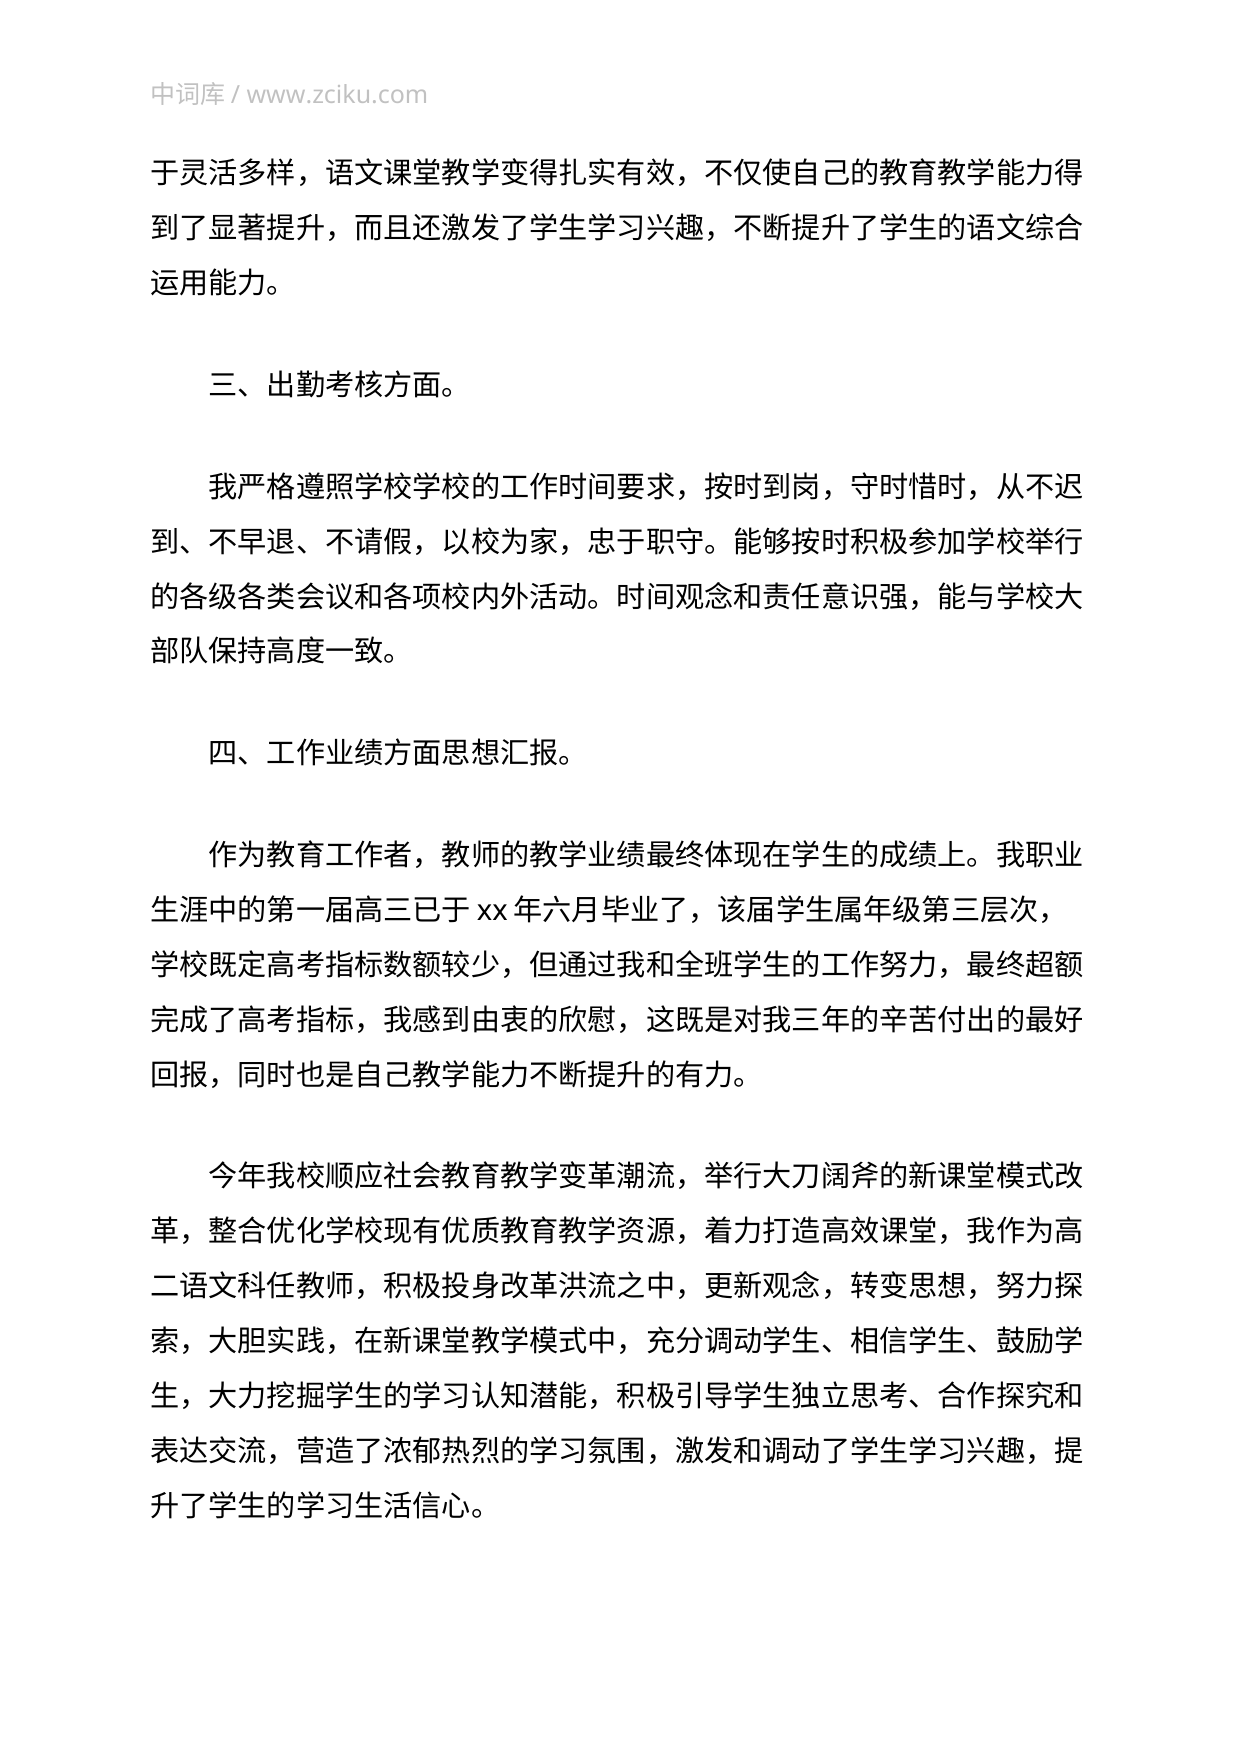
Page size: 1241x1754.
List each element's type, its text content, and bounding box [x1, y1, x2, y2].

text 三、出勤考核方面。 [150, 362, 1090, 404]
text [150, 150, 1090, 302]
text 作为教育工作者，教师的教学业绩最终体现在学生的成绩上。我职业生涯中的第一届高三已于xx年六月毕业了，该届学生属年级第三层次，学校既定高考指标数额较少，但通过我和全班学生的工作努力，最终超额完成了高考指标，我感到由衷的欣慰，这既是对我三年的辛苦付出的最好回报，同时也是自己教学能力不断提升的有力。 [150, 832, 1090, 1093]
text 今年我校顺应社会教育教学变革潮流，举行大刀阔斧的新课堂模式改革，整合优化学校现有优质教育教学资源，着力打造高效课堂，我作为高二语文科任教师，积极投身改革洪流之中，更新观念，转变思想，努力探索，大胆实践，在新课堂教学模式中，充分调动学生、相信学生、鼓励学生，大力挖掘学生的学习认知潜能，积极引导学生独立思考、合作探究和表达交流，营造了浓郁热烈的学习氛围，激发和调动了学生学习兴趣，提升了学生的学习生活信心。 [150, 1153, 1090, 1525]
text 四、工作业绩方面思想汇报。 [150, 730, 1090, 772]
text 我严格遵照学校学校的工作时间要求，按时到岗，守时惜时，从不迟到、不早退、不请假，以校为家，忠于职守。能够按时积极参加学校举行的各级各类会议和各项校内外活动。时间观念和责任意识强，能与学校大部队保持高度一致。 [150, 463, 1090, 670]
